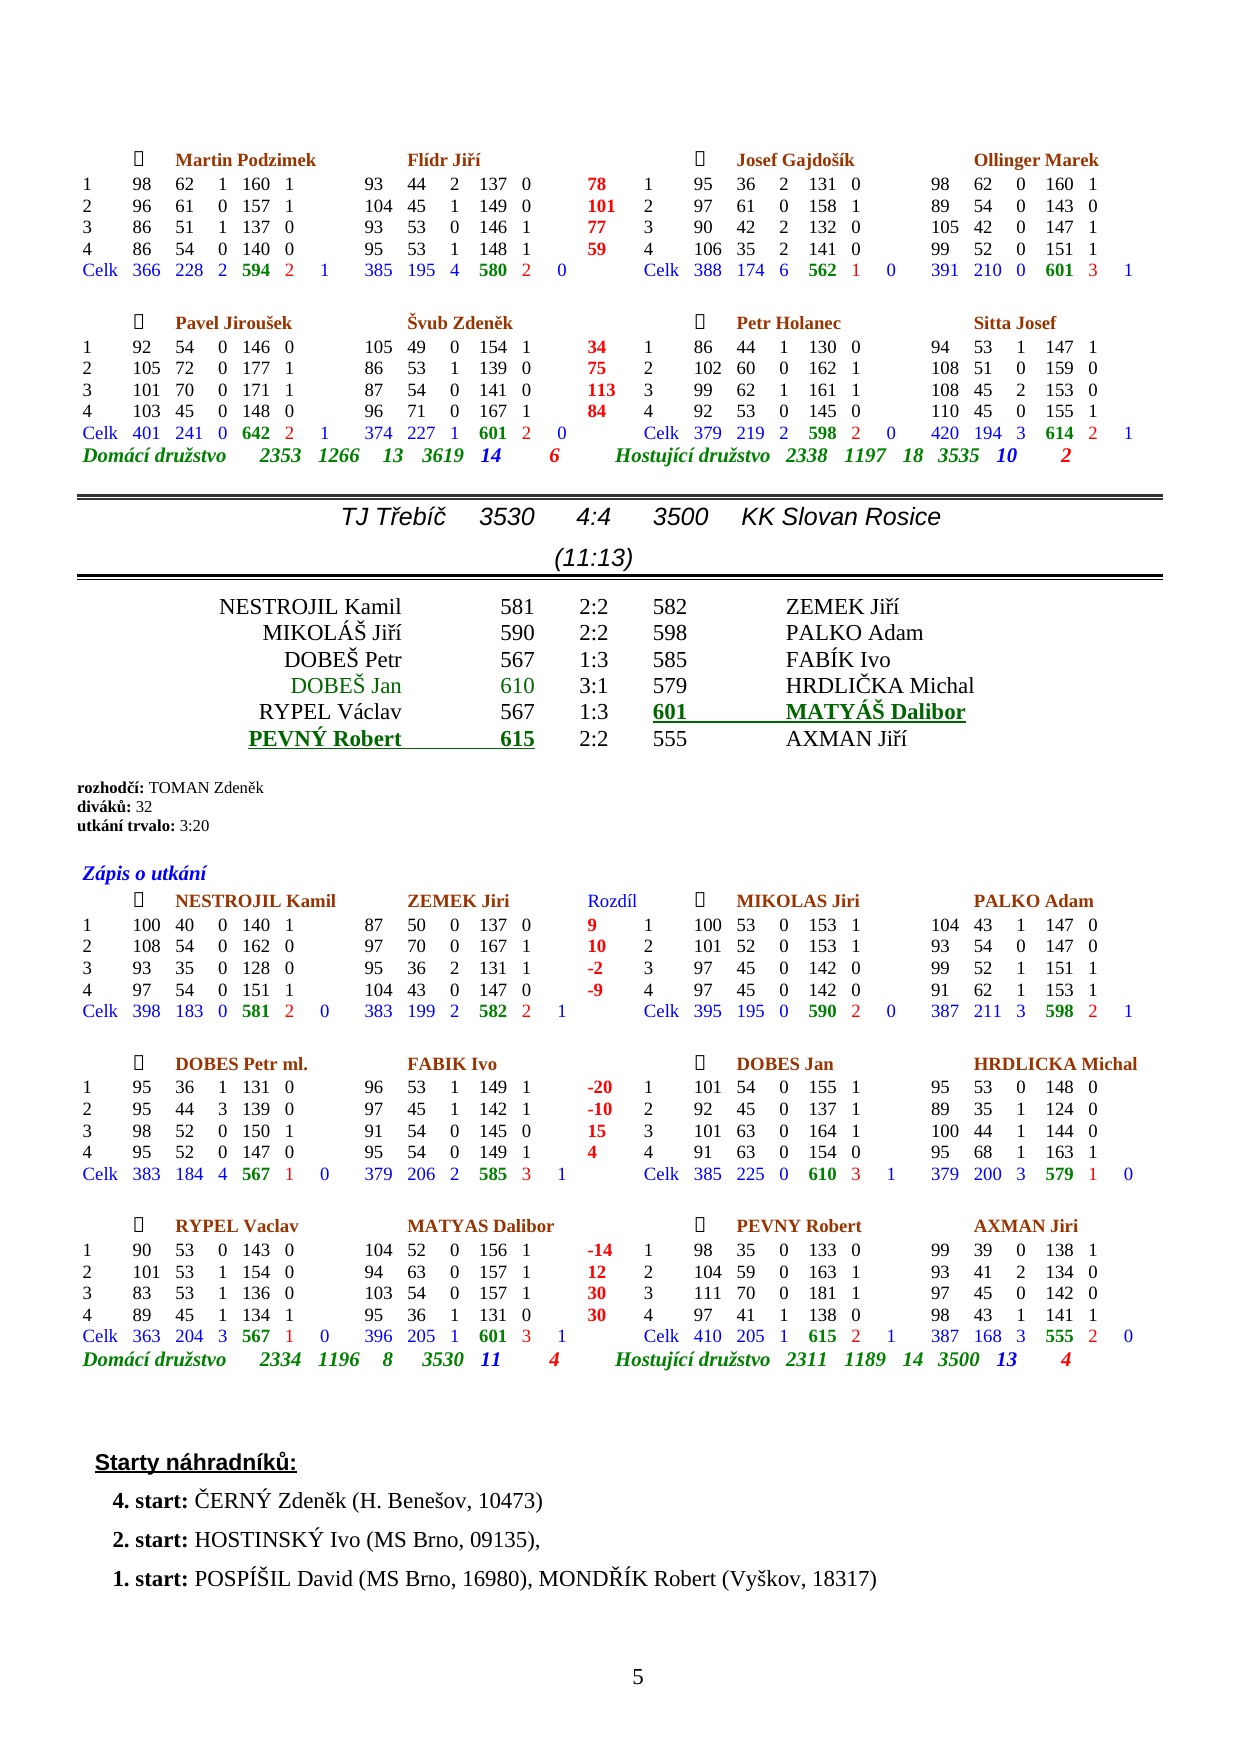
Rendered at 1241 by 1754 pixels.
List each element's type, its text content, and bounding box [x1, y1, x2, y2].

text rozhodčí: TOMAN Zdeněk [77, 777, 1163, 797]
text 2. start: HOSTINSKÝ Ivo (MS Brno, 09135), [77, 1526, 1163, 1553]
text Domácí družstvo 2353 1266 13 3619 14 6 Hostující družstvo 2338 1197 18 3535 10 2 [82, 443, 1163, 467]
text 3 98 52 0 150 1 91 54 0 145 0 15 3 101 63 0 164 1 100 44 1 144 0 [82, 1119, 1163, 1141]
text  Martin Podzimek Flídr Jiří  Josef Gajdošík Ollinger Marek [82, 144, 1163, 173]
text 3 86 51 1 137 0 93 53 0 146 1 77 3 90 42 2 132 0 105 42 0 147 1 [82, 216, 1163, 238]
text  DOBES Petr ml. FABIK Ivo  DOBES Jan HRDLICKA Michal [82, 1048, 1163, 1076]
text Celk 401 241 0 642 2 1 374 227 1 601 2 0 Celk 379 219 2 598 2 0 420 194 3 614 2 1 [82, 422, 1163, 443]
text 4 89 45 1 134 1 95 36 1 131 0 30 4 97 41 1 138 0 98 43 1 141 1 [82, 1304, 1163, 1325]
text 1 98 62 1 160 1 93 44 2 137 0 78 1 95 36 2 131 0 98 62 0 160 1 [82, 173, 1163, 194]
subtitle Starty náhradníků: [94, 1448, 1169, 1475]
text  RYPEL Vaclav MATYAS Dalibor  PEVNY Robert AXMAN Jiri [82, 1211, 1163, 1239]
text 4 97 54 0 151 1 104 43 0 147 0 -9 4 97 45 0 142 0 91 62 1 153 1 [82, 978, 1163, 1000]
text 1 95 36 1 131 0 96 53 1 149 1 -20 1 101 54 0 155 1 95 53 0 148 0 [82, 1076, 1163, 1098]
text 2 95 44 3 139 0 97 45 1 142 1 -10 2 92 45 0 137 1 89 35 1 124 0 [82, 1098, 1163, 1119]
text 3 101 70 0 171 1 87 54 0 141 0 113 3 99 62 1 161 1 108 45 2 153 0 [82, 379, 1163, 400]
text 4 103 45 0 148 0 96 71 0 167 1 84 4 92 53 0 145 0 110 45 0 155 1 [82, 400, 1163, 422]
text diváků: 32 [77, 797, 1163, 816]
text Celk 383 184 4 567 1 0 379 206 2 585 3 1 Celk 385 225 0 610 3 1 379 200 3 579 1 0 [82, 1163, 1163, 1184]
text  Pavel Jiroušek Švub Zdeněk  Petr Holanec Sitta Josef [82, 307, 1163, 336]
text 4 95 52 0 147 0 95 54 0 149 1 4 4 91 63 0 154 0 95 68 1 163 1 [82, 1141, 1163, 1163]
text 3 93 35 0 128 0 95 36 2 131 1 -2 3 97 45 0 142 0 99 52 1 151 1 [82, 957, 1163, 978]
text (11:13) [77, 535, 1163, 574]
text Celk 366 228 2 594 2 1 385 195 4 580 2 0 Celk 388 174 6 562 1 0 391 210 0 601 3 1 [82, 259, 1163, 281]
text 1 90 53 0 143 0 104 52 0 156 1 -14 1 98 35 0 133 0 99 39 0 138 1 [82, 1239, 1163, 1261]
text 2 108 54 0 162 0 97 70 0 167 1 10 2 101 52 0 153 1 93 54 0 147 0 [82, 935, 1163, 957]
text 3 83 53 1 136 0 103 54 0 157 1 30 3 111 70 0 181 1 97 45 0 142 0 [82, 1282, 1163, 1304]
text NESTROJIL Kamil 581 2:2 582 ZEMEK Jiří [77, 593, 1163, 619]
text 1 92 54 0 146 0 105 49 0 154 1 34 1 86 44 1 130 0 94 53 1 147 1 [82, 336, 1163, 357]
text RYPEL Václav 567 1:3 601 MATYÁŠ Dalibor [77, 698, 1163, 725]
text 2 105 72 0 177 1 86 53 1 139 0 75 2 102 60 0 162 1 108 51 0 159 0 [82, 357, 1163, 379]
text PEVNÝ Robert 615 2:2 555 AXMAN Jiří [77, 725, 1163, 751]
text utkání trvalo: 3:20 [77, 816, 1163, 835]
text 4 86 54 0 140 0 95 53 1 148 1 59 4 106 35 2 141 0 99 52 0 151 1 [82, 238, 1163, 259]
text Celk 398 183 0 581 2 0 383 199 2 582 2 1 Celk 395 195 0 590 2 0 387 211 3 598 2 1 [82, 1000, 1163, 1022]
text 4. start: ČERNÝ Zdeněk (H. Benešov, 10473) [77, 1487, 1163, 1514]
text Zápis o utkání [82, 861, 1163, 885]
text 2 96 61 0 157 1 104 45 1 149 0 101 2 97 61 0 158 1 89 54 0 143 0 [82, 194, 1163, 216]
text Domácí družstvo 2334 1196 8 3530 11 4 Hostující družstvo 2311 1189 14 3500 13 4 [82, 1347, 1163, 1371]
text 1 100 40 0 140 1 87 50 0 137 0 9 1 100 53 0 153 1 104 43 1 147 0 [82, 914, 1163, 935]
text  NESTROJIL Kamil ZEMEK Jiri Rozdíl  MIKOLAS Jiri PALKO Adam [82, 885, 1163, 914]
text MIKOLÁŠ Jiří 590 2:2 598 PALKO Adam [77, 619, 1163, 646]
text Celk 363 204 3 567 1 0 396 205 1 601 3 1 Celk 410 205 1 615 2 1 387 168 3 555 2 0 [82, 1325, 1163, 1347]
text 2 101 53 1 154 0 94 63 0 157 1 12 2 104 59 0 163 1 93 41 2 134 0 [82, 1261, 1163, 1282]
text 1. start: POSPÍŠIL David (MS Brno, 16980), MONDŘÍK Robert (Vyškov, 18317) [77, 1565, 1163, 1591]
text DOBEŠ Petr 567 1:3 585 FABÍK Ivo [77, 646, 1163, 672]
text DOBEŠ Jan 610 3:1 579 HRDLIČKA Michal [77, 672, 1163, 698]
text TJ Třebíč 3530 4:4 3500 KK Slovan Rosice [77, 500, 1163, 531]
